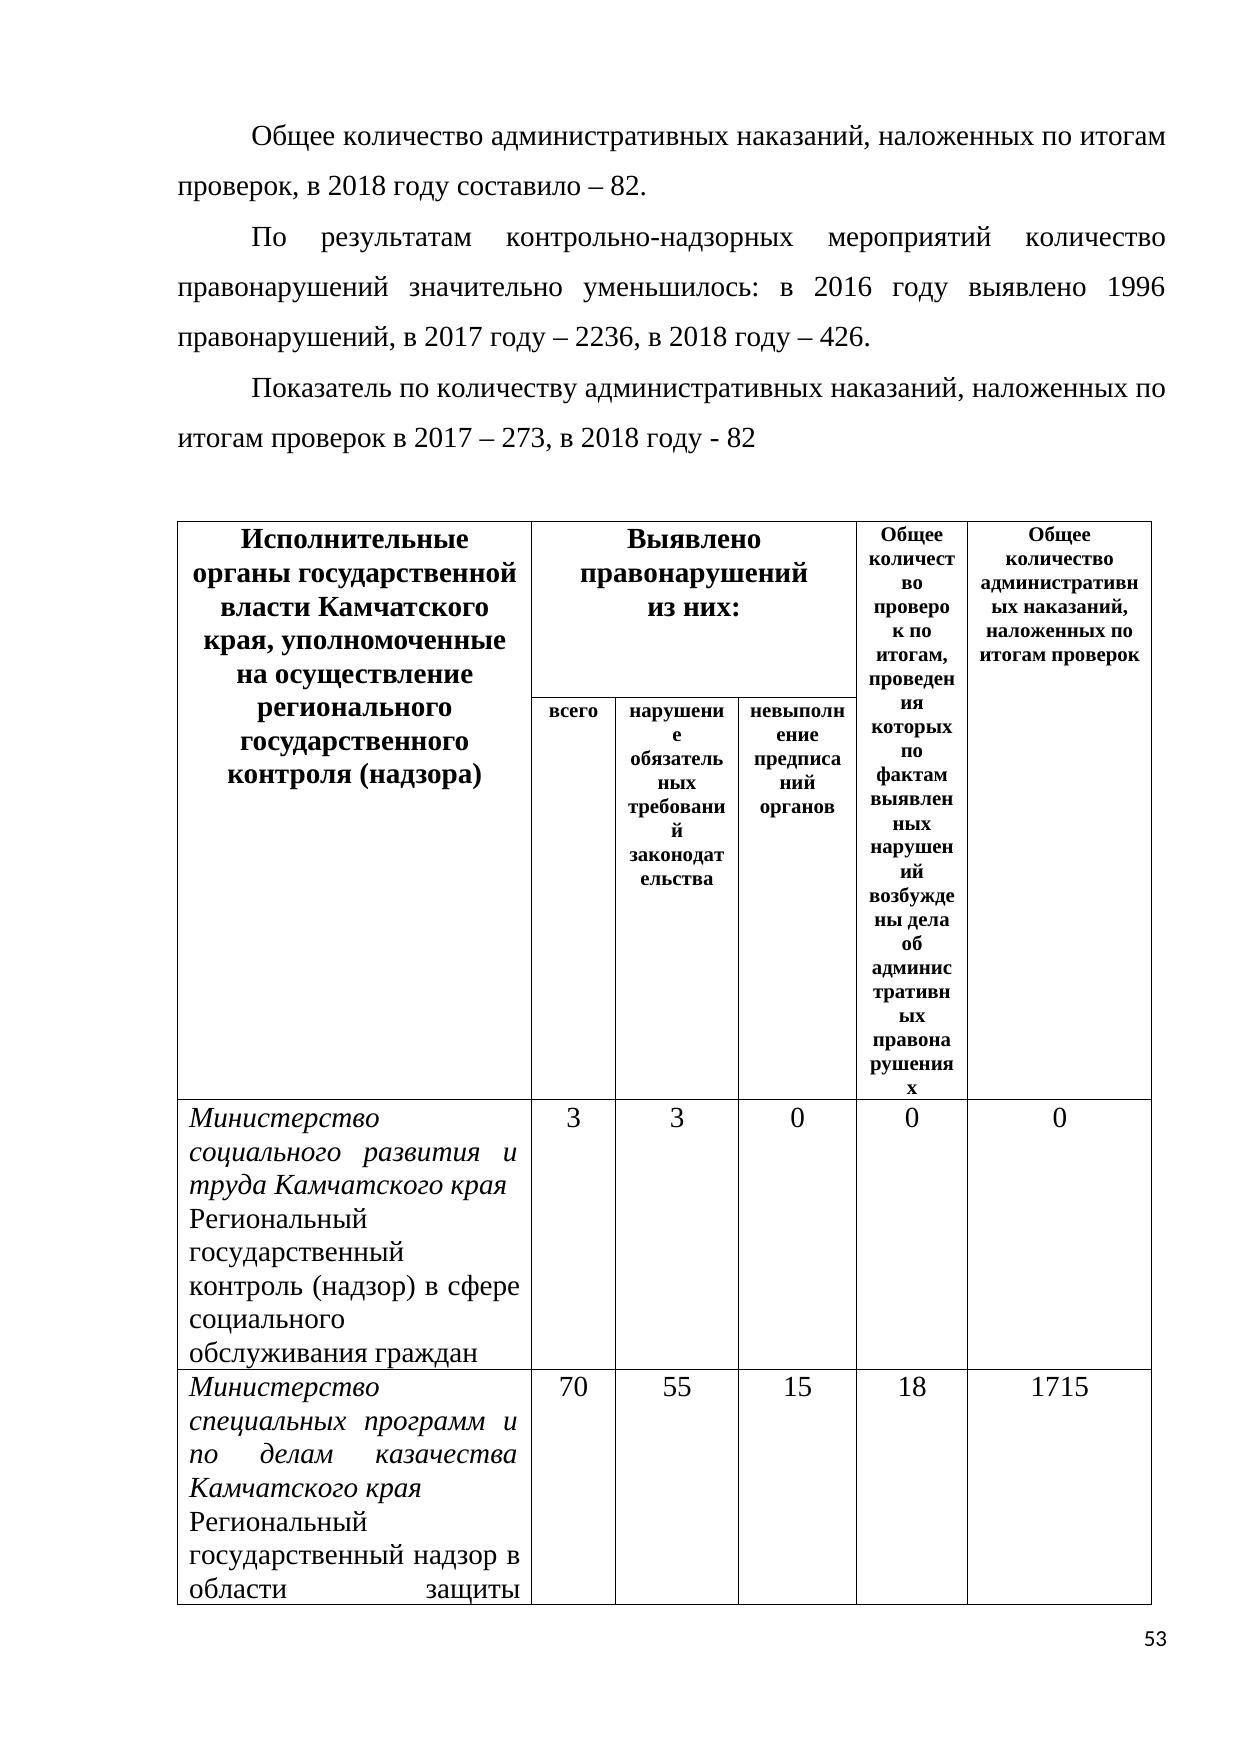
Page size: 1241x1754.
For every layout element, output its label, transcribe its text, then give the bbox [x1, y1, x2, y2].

text Показатель по количеству административных наказаний, наложенных по итогам проверок в 2017 – 273, в 2018 году - 82 [177, 370, 1167, 453]
table_cell 0 [857, 1100, 967, 1368]
table_cell 55 [616, 1370, 738, 1604]
table_cell нарушение обязательных требований законодательства [616, 698, 738, 1099]
table_cell 0 [739, 1100, 856, 1368]
table_cell 0 [968, 1100, 1151, 1368]
table_header Выявлено правонарушений из них: [532, 522, 856, 697]
table_cell 70 [532, 1370, 615, 1604]
table_cell Министерство социального развития и труда Камчатского края Региональный государственный контроль (надзор) в сфере социального обслуживания граждан [178, 1100, 531, 1368]
table_header Общее количество проверок по итогам, проведения которых по фактам выявленных нарушений возбуждены дела об административных правонарушениях [857, 522, 967, 1099]
table_header Исполнительные органы государственной власти Камчатского края, уполномоченные на осуществление регионального государственного контроля (надзора) [178, 522, 531, 1099]
table_cell всего [532, 698, 615, 1099]
text Общее количество административных наказаний, наложенных по итогам проверок, в 2018 году составило – 82. [177, 118, 1167, 202]
table_header Общее количество административных наказаний, наложенных по итогам проверок [968, 522, 1151, 1099]
text По результатам контрольно-надзорных мероприятий количество правонарушений значительно уменьшилось: в 2016 году выявлено 1996 правонарушений, в 2017 году – 2236, в 2018 году – 426. [177, 219, 1167, 353]
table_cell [178, 1370, 531, 1604]
table_cell 3 [532, 1100, 615, 1368]
table_cell 15 [739, 1370, 856, 1604]
table_cell 3 [616, 1100, 738, 1368]
table_cell 18 [857, 1370, 967, 1604]
table_cell 1715 [968, 1370, 1151, 1604]
table_cell невыполнение предписаний органов [739, 698, 856, 1099]
